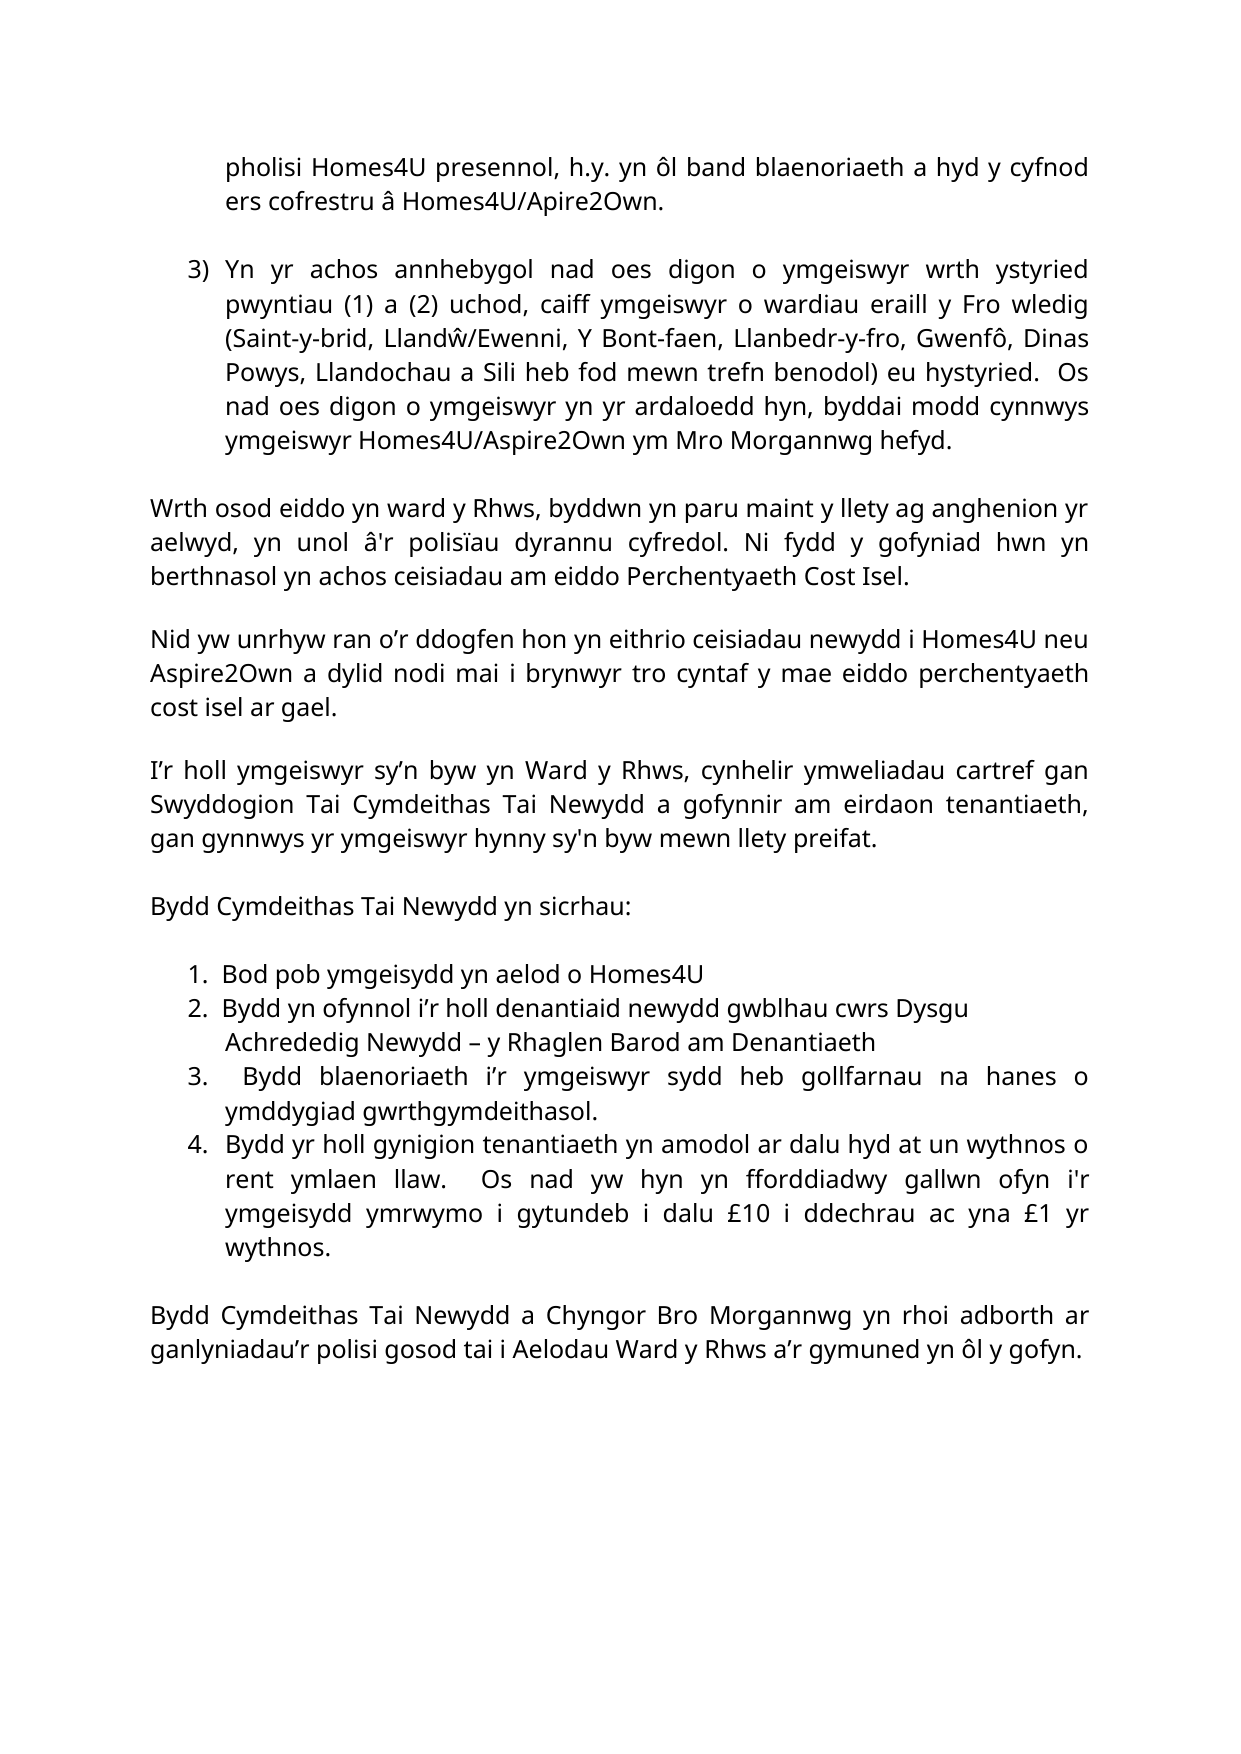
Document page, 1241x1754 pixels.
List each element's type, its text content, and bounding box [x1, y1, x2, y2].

text Wrth osod eiddo yn ward y Rhws, byddwn yn paru maint y llety ag anghenion yr aelwyd, yn unol â'r polisïau dyrannu cyfredol. Ni fydd y gofyniad hwn yn berthnasol yn achos ceisiadau am eiddo Perchentyaeth Cost Isel. [150, 491, 1090, 593]
text Nid yw unrhyw ran o’r ddogfen hon yn eithrio ceisiadau newydd i Homes4U neu Aspire2Own a dylid nodi mai i brynwyr tro cyntaf y mae eiddo perchentyaeth cost isel ar gael. [150, 622, 1090, 724]
list 1. Bod pob ymgeisydd yn aelod o Homes4U [187, 957, 1090, 991]
list Yn yr achos annhebygol nad oes digon o ymgeiswyr wrth ystyried pwyntiau (1) a (2) uchod, caiff ymgeiswyr o wardiau eraill y Fro wledig (Saint-y-brid, Llandŵ/Ewenni, Y Bont-faen, Llanbedr-y-fro, Gwenfô, Dinas Powys, Llandochau a Sili heb fod mewn trefn benodol) eu hystyried. Os nad oes digon o ymgeiswyr yn yr ardaloedd hyn, byddai modd cynnwys ymgeiswyr Homes4U/Aspire2Own ym Mro Morgannwg hefyd. [187, 252, 1090, 457]
list 2. Bydd yn ofynnol i’r holl denantiaid newydd gwblhau cwrs Dysgu Achrededig Newydd – y Rhaglen Barod am Denantiaeth [187, 991, 1090, 1059]
text I’r holl ymgeiswyr sy’n byw yn Ward y Rhws, cynhelir ymweliadau cartref gan Swyddogion Tai Cymdeithas Tai Newydd a gofynnir am eirdaon tenantiaeth, gan gynnwys yr ymgeiswyr hynny sy'n byw mewn llety preifat. [150, 752, 1090, 855]
text Bydd Cymdeithas Tai Newydd a Chyngor Bro Morgannwg yn rhoi adborth ar ganlyniadau’r polisi gosod tai i Aelodau Ward y Rhws a’r gymuned yn ôl y gofyn. [150, 1297, 1090, 1366]
list 4. Bydd yr holl gynigion tenantiaeth yn amodol ar dalu hyd at un wythnos o rent ymlaen llaw. Os nad yw hyn yn fforddiadwy gallwn ofyn i'r ymgeisydd ymrwymo i gytundeb i dalu £10 i ddechrau ac yna £1 yr wythnos. [187, 1127, 1090, 1263]
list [187, 150, 1090, 218]
list 3. Bydd blaenoriaeth i’r ymgeiswyr sydd heb gollfarnau na hanes o ymddygiad gwrthgymdeithasol. [187, 1059, 1090, 1127]
text Bydd Cymdeithas Tai Newydd yn sicrhau: [150, 889, 1090, 923]
